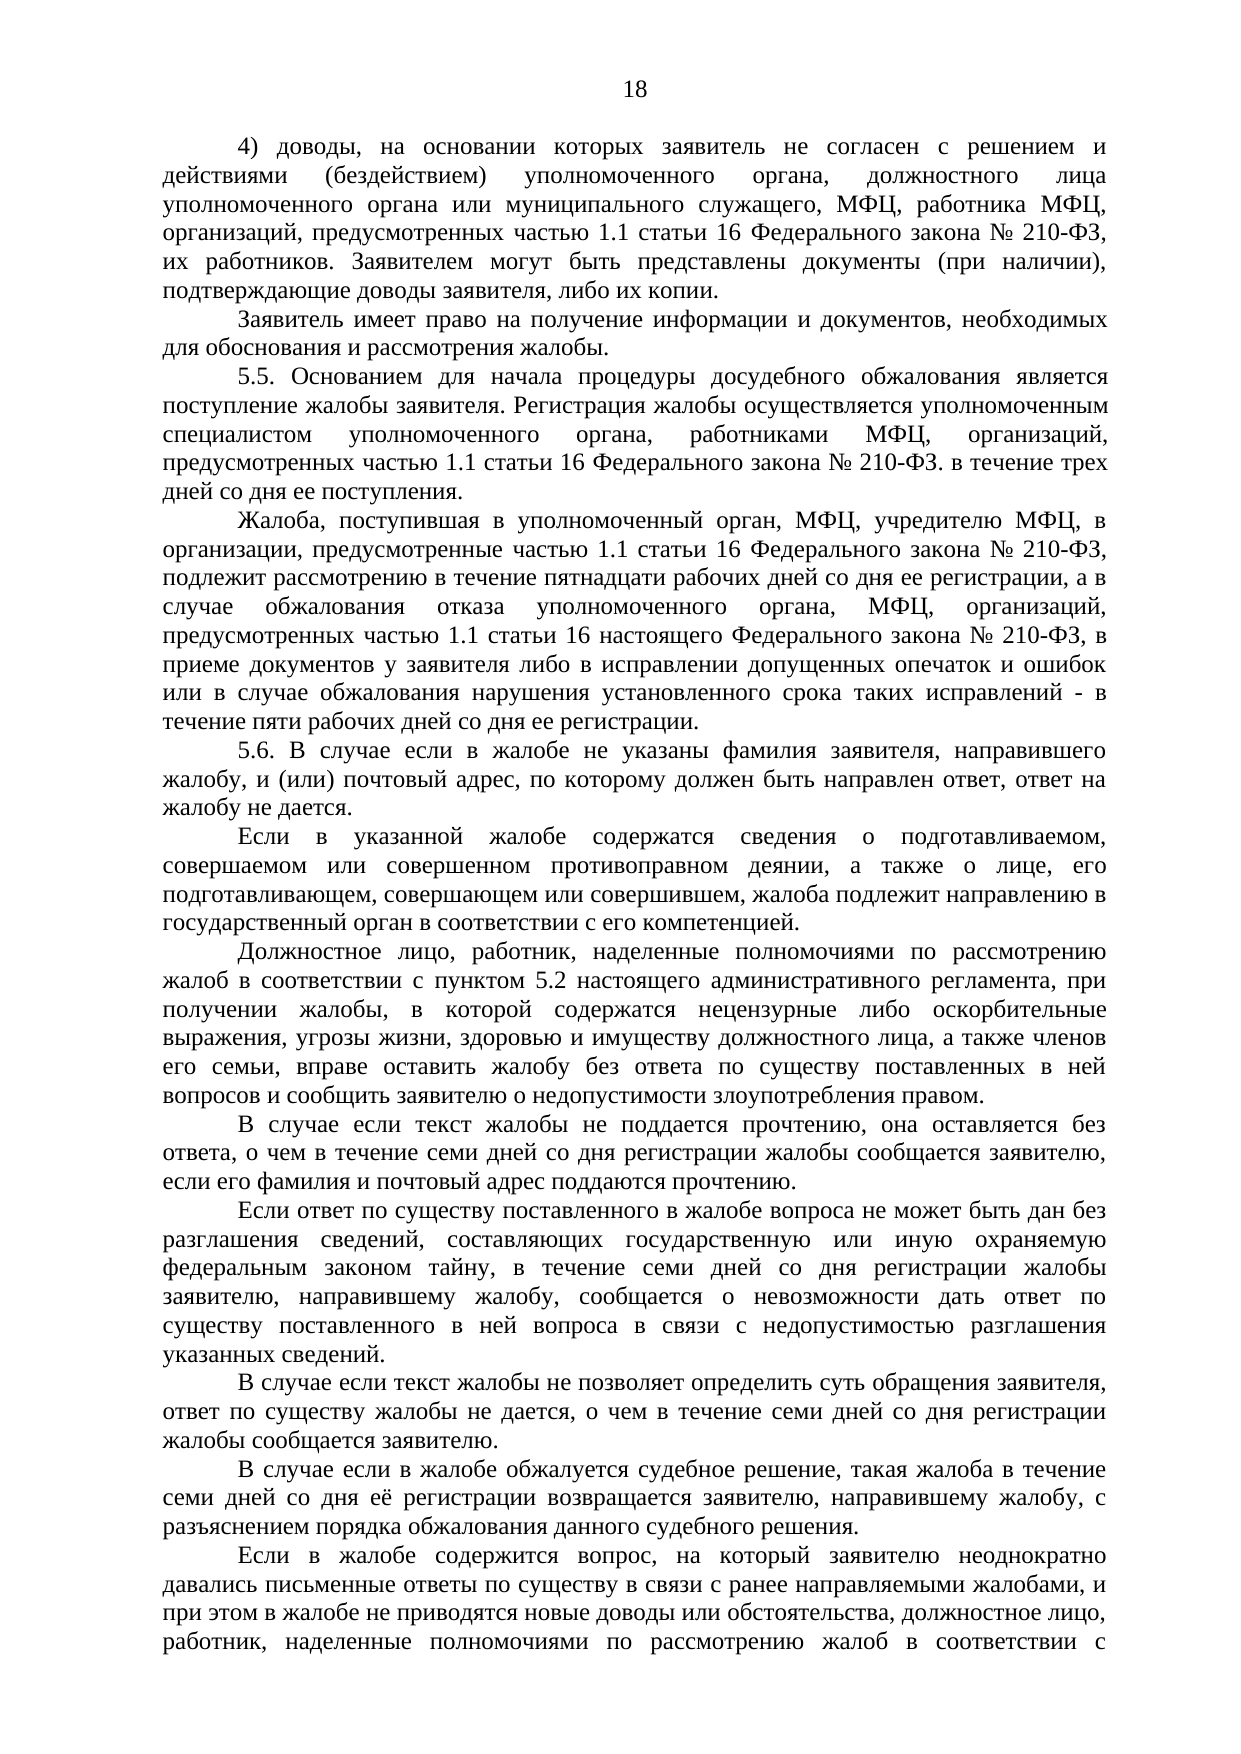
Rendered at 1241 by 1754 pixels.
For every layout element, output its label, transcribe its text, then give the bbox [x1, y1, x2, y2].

text 5.6. В случае если в жалобе не указаны фамилия заявителя, направившего жалобу, и (или) почтовый адрес, по которому должен быть направлен ответ, ответ на жалобу не дается. [162, 735, 1107, 821]
text 5.5. Основанием для начала процедуры досудебного обжалования является поступление жалобы заявителя. Регистрация жалобы осуществляется уполномоченным специалистом уполномоченного органа, работниками МФЦ, организаций, предусмотренных частью 1.1 статьи 16 Федерального закона № 210-ФЗ. в течение трех дней со дня ее поступления. [162, 361, 1109, 505]
text Должностное лицо, работник, наделенные полномочиями по рассмотрению жалоб в соответствии с пунктом 5.2 настоящего административного регламента, при получении жалобы, в которой содержатся нецензурные либо оскорбительные выражения, угрозы жизни, здоровью и имуществу должностного лица, а также членов его семьи, вправе оставить жалобу без ответа по существу поставленных в ней вопросов и сообщить заявителю о недопустимости злоупотребления правом. [162, 936, 1107, 1109]
text В случае если текст жалобы не поддается прочтению, она оставляется без ответа, о чем в течение семи дней со дня регистрации жалобы сообщается заявителю, если его фамилия и почтовый адрес поддаются прочтению. [162, 1109, 1107, 1195]
text 4) доводы, на основании которых заявитель не согласен с решением и действиями (бездействием) уполномоченного органа, должностного лица уполномоченного органа или муниципального служащего, МФЦ, работника МФЦ, организаций, предусмотренных частью 1.1 статьи 16 Федерального закона № 210-ФЗ, их работников. Заявителем могут быть представлены документы (при наличии), подтверждающие доводы заявителя, либо их копии. [162, 131, 1107, 304]
text Если ответ по существу поставленного в жалобе вопроса не может быть дан без разглашения сведений, составляющих государственную или иную охраняемую федеральным законом тайну, в течение семи дней со дня регистрации жалобы заявителю, направившему жалобу, сообщается о невозможности дать ответ по существу поставленного в ней вопроса в связи с недопустимостью разглашения указанных сведений. [162, 1195, 1107, 1367]
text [162, 1540, 1107, 1655]
text Заявитель имеет право на получение информации и документов, необходимых для обоснования и рассмотрения жалобы. [162, 304, 1109, 361]
text В случае если в жалобе обжалуется судебное решение, такая жалоба в течение семи дней со дня её регистрации возвращается заявителю, направившему жалобу, с разъяснением порядка обжалования данного судебного решения. [162, 1454, 1107, 1540]
text В случае если текст жалобы не позволяет определить суть обращения заявителя, ответ по существу жалобы не дается, о чем в течение семи дней со дня регистрации жалобы сообщается заявителю. [162, 1367, 1107, 1454]
text Жалоба, поступившая в уполномоченный орган, МФЦ, учредителю МФЦ, в организации, предусмотренные частью 1.1 статьи 16 Федерального закона № 210-ФЗ, подлежит рассмотрению в течение пятнадцати рабочих дней со дня ее регистрации, а в случае обжалования отказа уполномоченного органа, МФЦ, организаций, предусмотренных частью 1.1 статьи 16 настоящего Федерального закона № 210-ФЗ, в приеме документов у заявителя либо в исправлении допущенных опечаток и ошибок или в случае обжалования нарушения установленного срока таких исправлений - в течение пяти рабочих дней со дня ее регистрации. [162, 505, 1107, 735]
text Если в указанной жалобе содержатся сведения о подготавливаемом, совершаемом или совершенном противоправном деянии, а также о лице, его подготавливающем, совершающем или совершившем, жалоба подлежит направлению в государственный орган в соответствии с его компетенцией. [162, 821, 1107, 936]
